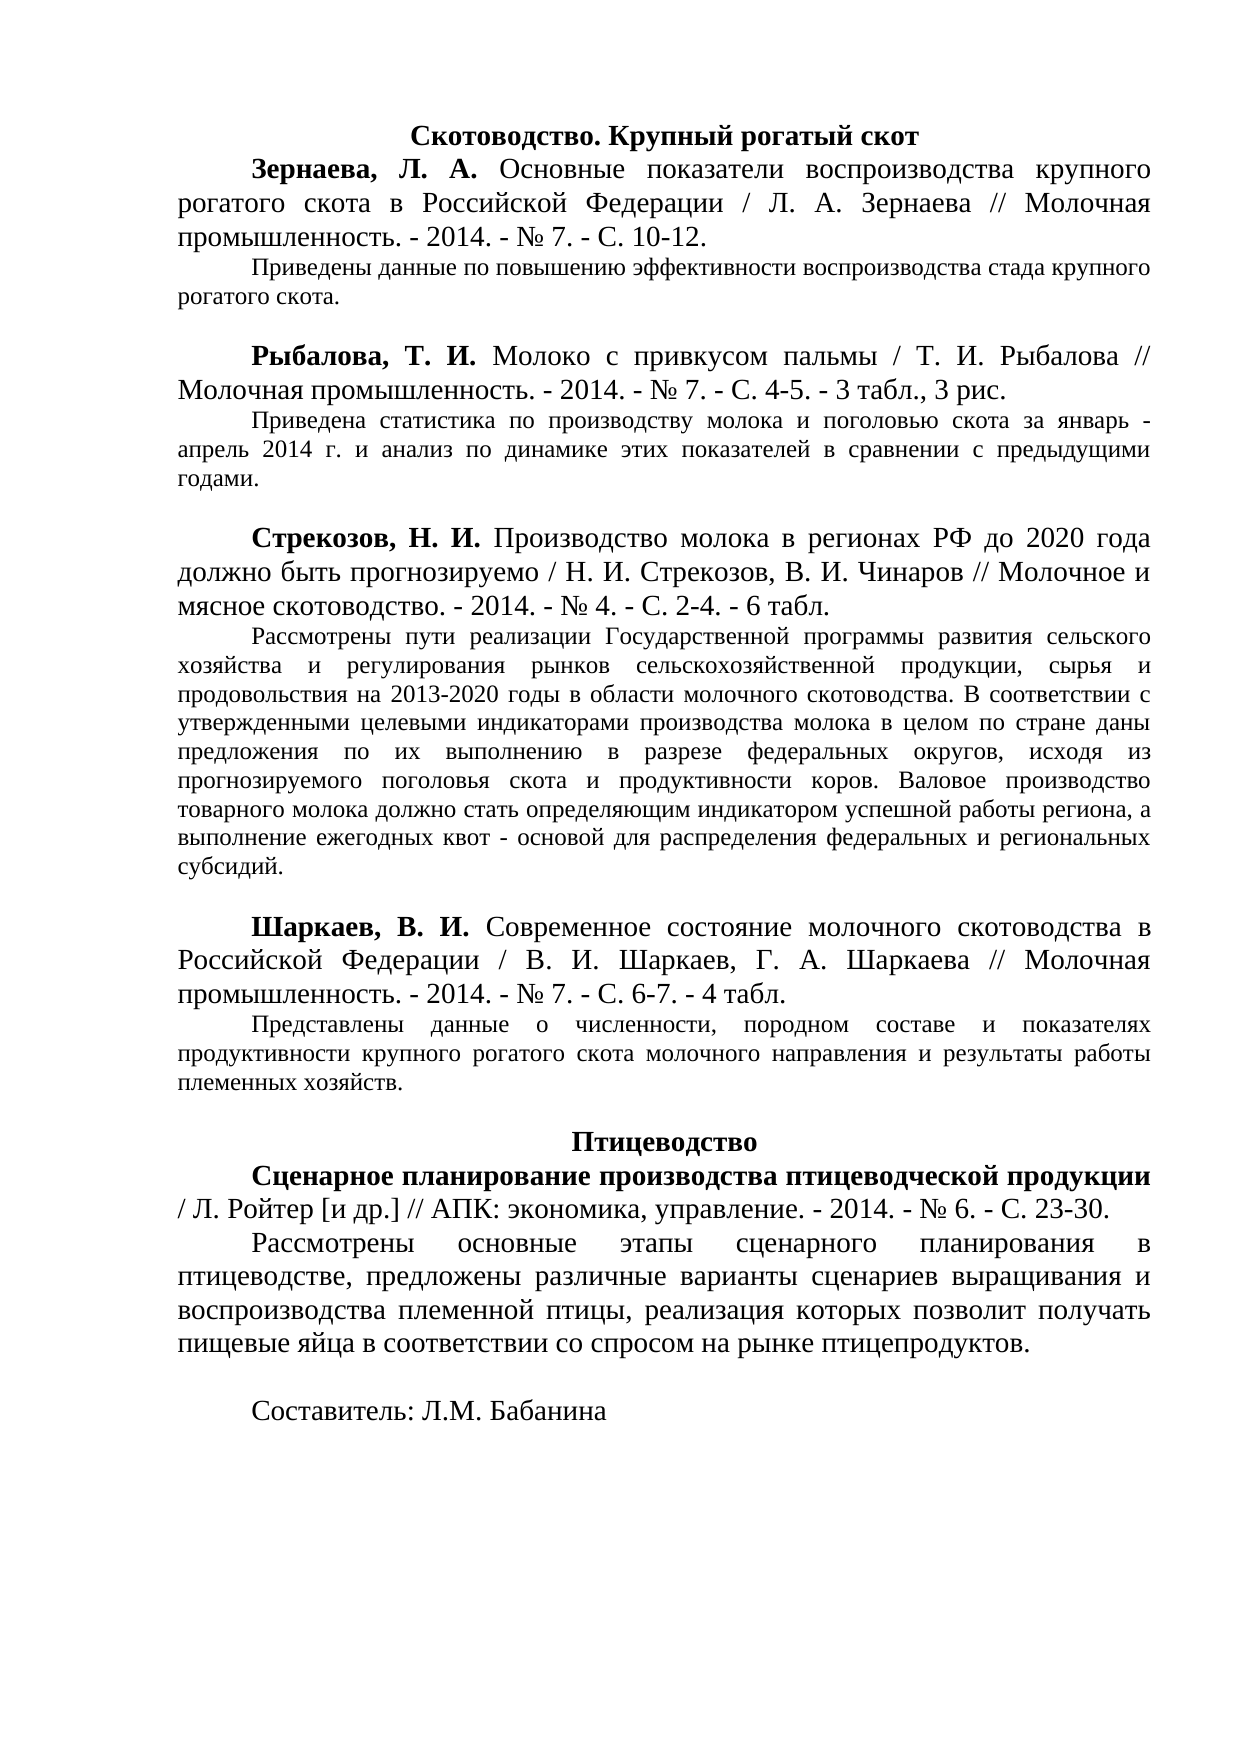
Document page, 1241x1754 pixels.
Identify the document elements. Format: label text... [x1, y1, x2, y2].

text Рыбалова, Т. И. Молоко с привкусом пальмы / Т. И. Рыбалова // Молочная промышленность. - 2014. - № 7. - С. 4-5. - 3 табл., 3 рис. [177, 338, 1152, 406]
text Зернаева, Л. А. Основные показатели воспроизводства крупного рогатого скота в Российской Федерации / Л. А. Зернаева // Молочная промышленность. - 2014. - № 7. - С. 10-12. [177, 152, 1152, 252]
text Шаркаев, В. И. Современное состояние молочного скотоводства в Российской Федерации / В. И. Шаркаев, Г. А. Шаркаева // Молочная промышленность. - 2014. - № 7. - С. 6-7. - 4 табл. [177, 909, 1152, 1009]
text Рассмотрены основные этапы сценарного планирования в птицеводстве, предложены различные варианты сценариев выращивания и воспроизводства племенной птицы, реализация которых позволит получать пищевые яйца в соответствии со спросом на рынке птицепродуктов. [177, 1225, 1152, 1359]
text Приведены данные по повышению эффективности воспроизводства стада крупного рогатого скота. [177, 252, 1152, 310]
text Сценарное планирование производства птицеводческой продукции / Л. Ройтер [и др.] // АПК: экономика, управление. - 2014. - № 6. - С. 23-30. [177, 1158, 1152, 1225]
text Скотоводство. Крупный рогатый скот [177, 118, 1152, 152]
text Представлены данные о численности, породном составе и показателях продуктивности крупного рогатого скота молочного направления и результаты работы племенных хозяйств. [177, 1009, 1152, 1096]
text Стрекозов, Н. И. Производство молока в регионах РФ до 2020 года должно быть прогнозируемо / Н. И. Стрекозов, В. И. Чинаров // Молочное и мясное скотоводство. - 2014. - № 4. - С. 2-4. - 6 табл. [177, 521, 1152, 621]
text Птицеводство [177, 1124, 1152, 1158]
text Рассмотрены пути реализации Государственной программы развития сельского хозяйства и регулирования рынков сельскохозяйственной продукции, сырья и продовольствия на 2013-2020 годы в области молочного скотоводства. В соответствии с утвержденными целевыми индикаторами производства молока в целом по стране даны предложения по их выполнению в разрезе федеральных округов, исходя из прогнозируемого поголовья скота и продуктивности коров. Валовое производство товарного молока должно стать определяющим индикатором успешной работы региона, а выполнение ежегодных квот - основой для распределения федеральных и региональных субсидий. [177, 621, 1152, 880]
text Приведена статистика по производству молока и поголовью скота за январь - апрель 2014 г. и анализ по динамике этих показателей в сравнении с предыдущими годами. [177, 406, 1152, 492]
text Составитель: Л.М. Бабанина [177, 1393, 1152, 1426]
